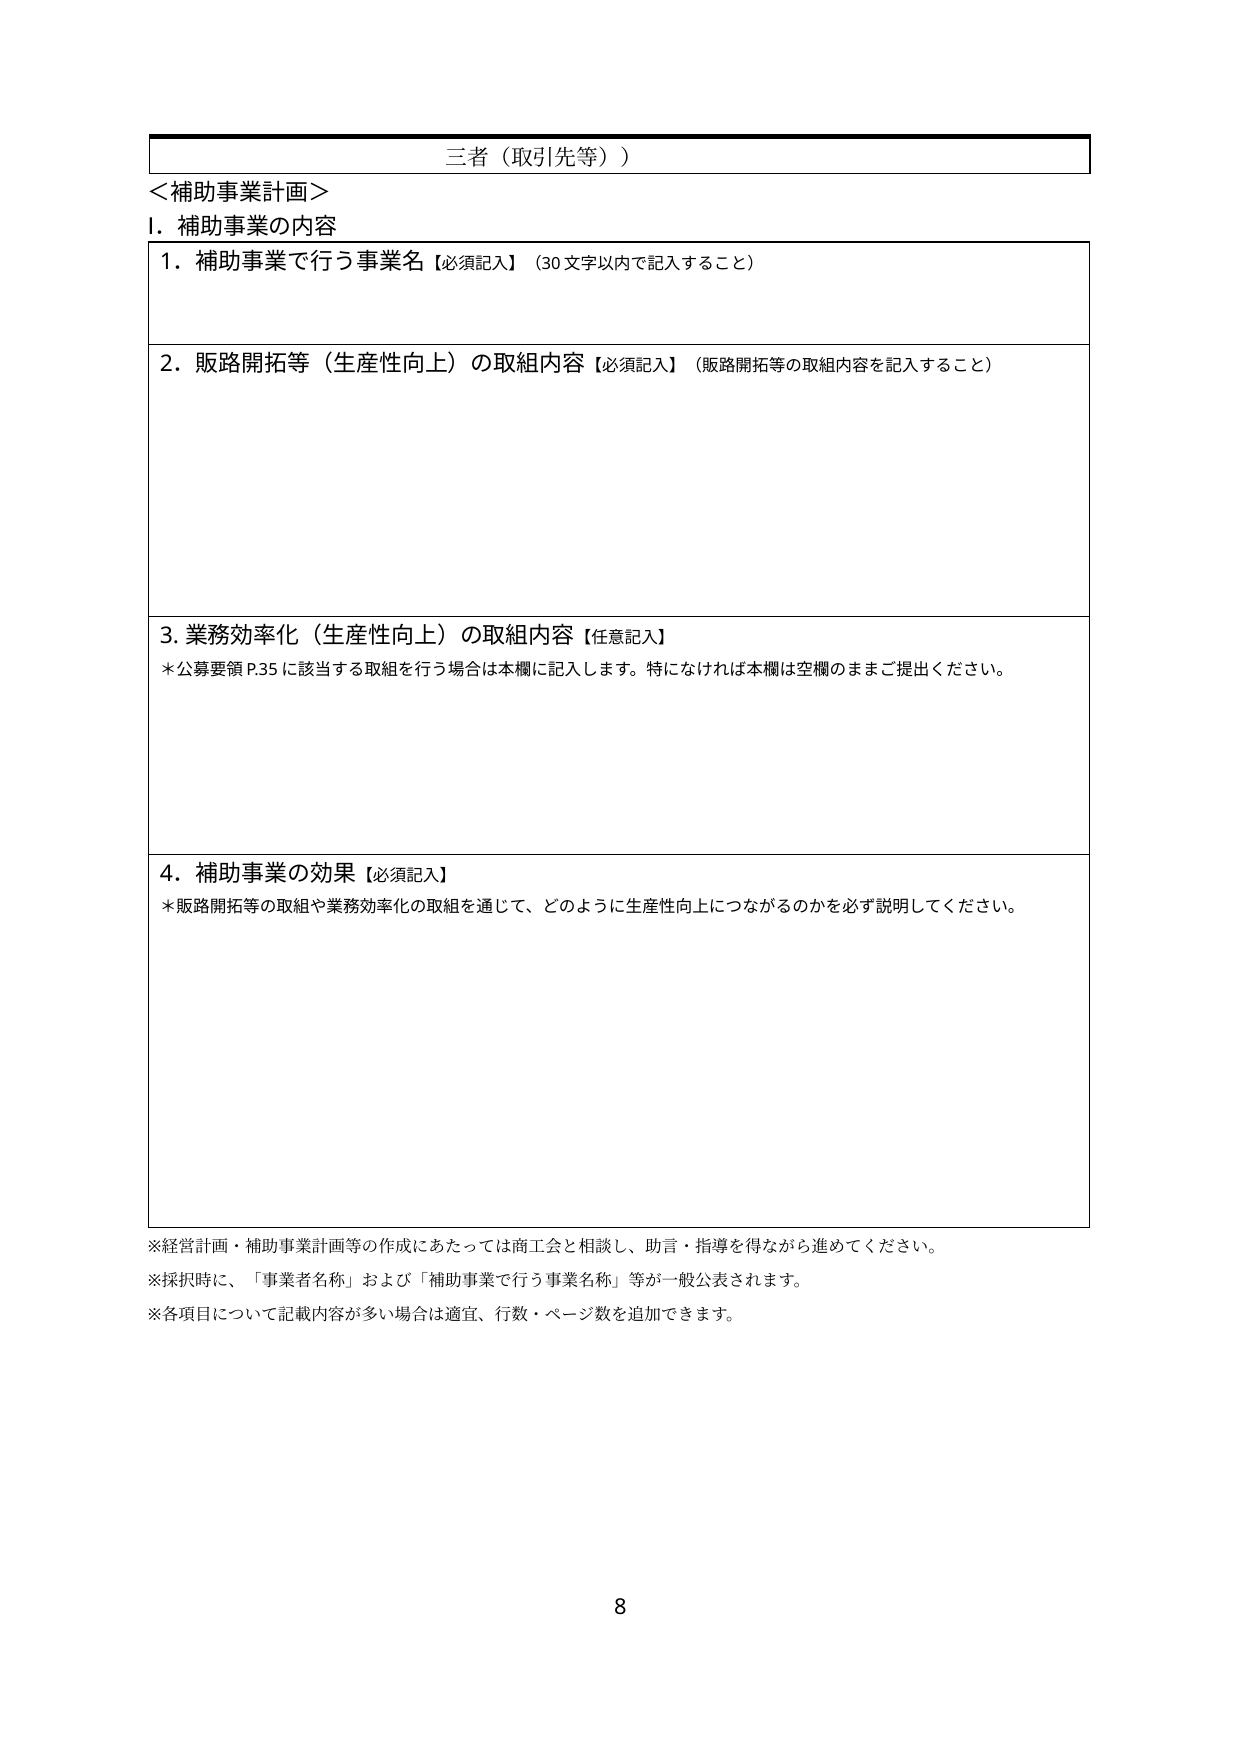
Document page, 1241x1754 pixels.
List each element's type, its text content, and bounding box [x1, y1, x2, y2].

text Ⅰ．補助事業の内容 [145, 207, 1092, 241]
table_cell 4．補助事業の効果【必須記入】 ＊販路開拓等の取組や業務効率化の取組を通じて、どのように生産性向上につながるのかを必ず説明してください。 [149, 855, 1089, 1227]
text ※採択時に、「事業者名称」および「補助事業で行う事業名称」等が一般公表されます。 [148, 1262, 1092, 1296]
text ※各項目について記載内容が多い場合は適宜、行数・ページ数を追加できます。 [148, 1296, 1092, 1330]
text ＜補助事業計画＞ [148, 174, 1092, 207]
table_cell 2．販路開拓等（生産性向上）の取組内容【必須記入】（販路開拓等の取組内容を記入すること） [149, 345, 1089, 616]
text ※経営計画・補助事業計画等の作成にあたっては商工会と相談し、助言・指導を得ながら進めてください。 [148, 1228, 1092, 1262]
table_header 1．補助事業で行う事業名【必須記入】（30文字以内で記入すること） [149, 243, 1089, 344]
table_cell 3. 業務効率化（生産性向上）の取組内容【任意記入】 ＊公募要領P.35に該当する取組を行う場合は本欄に記入します。特になければ本欄は空欄のままご提出ください。 [149, 617, 1089, 854]
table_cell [150, 139, 1089, 173]
